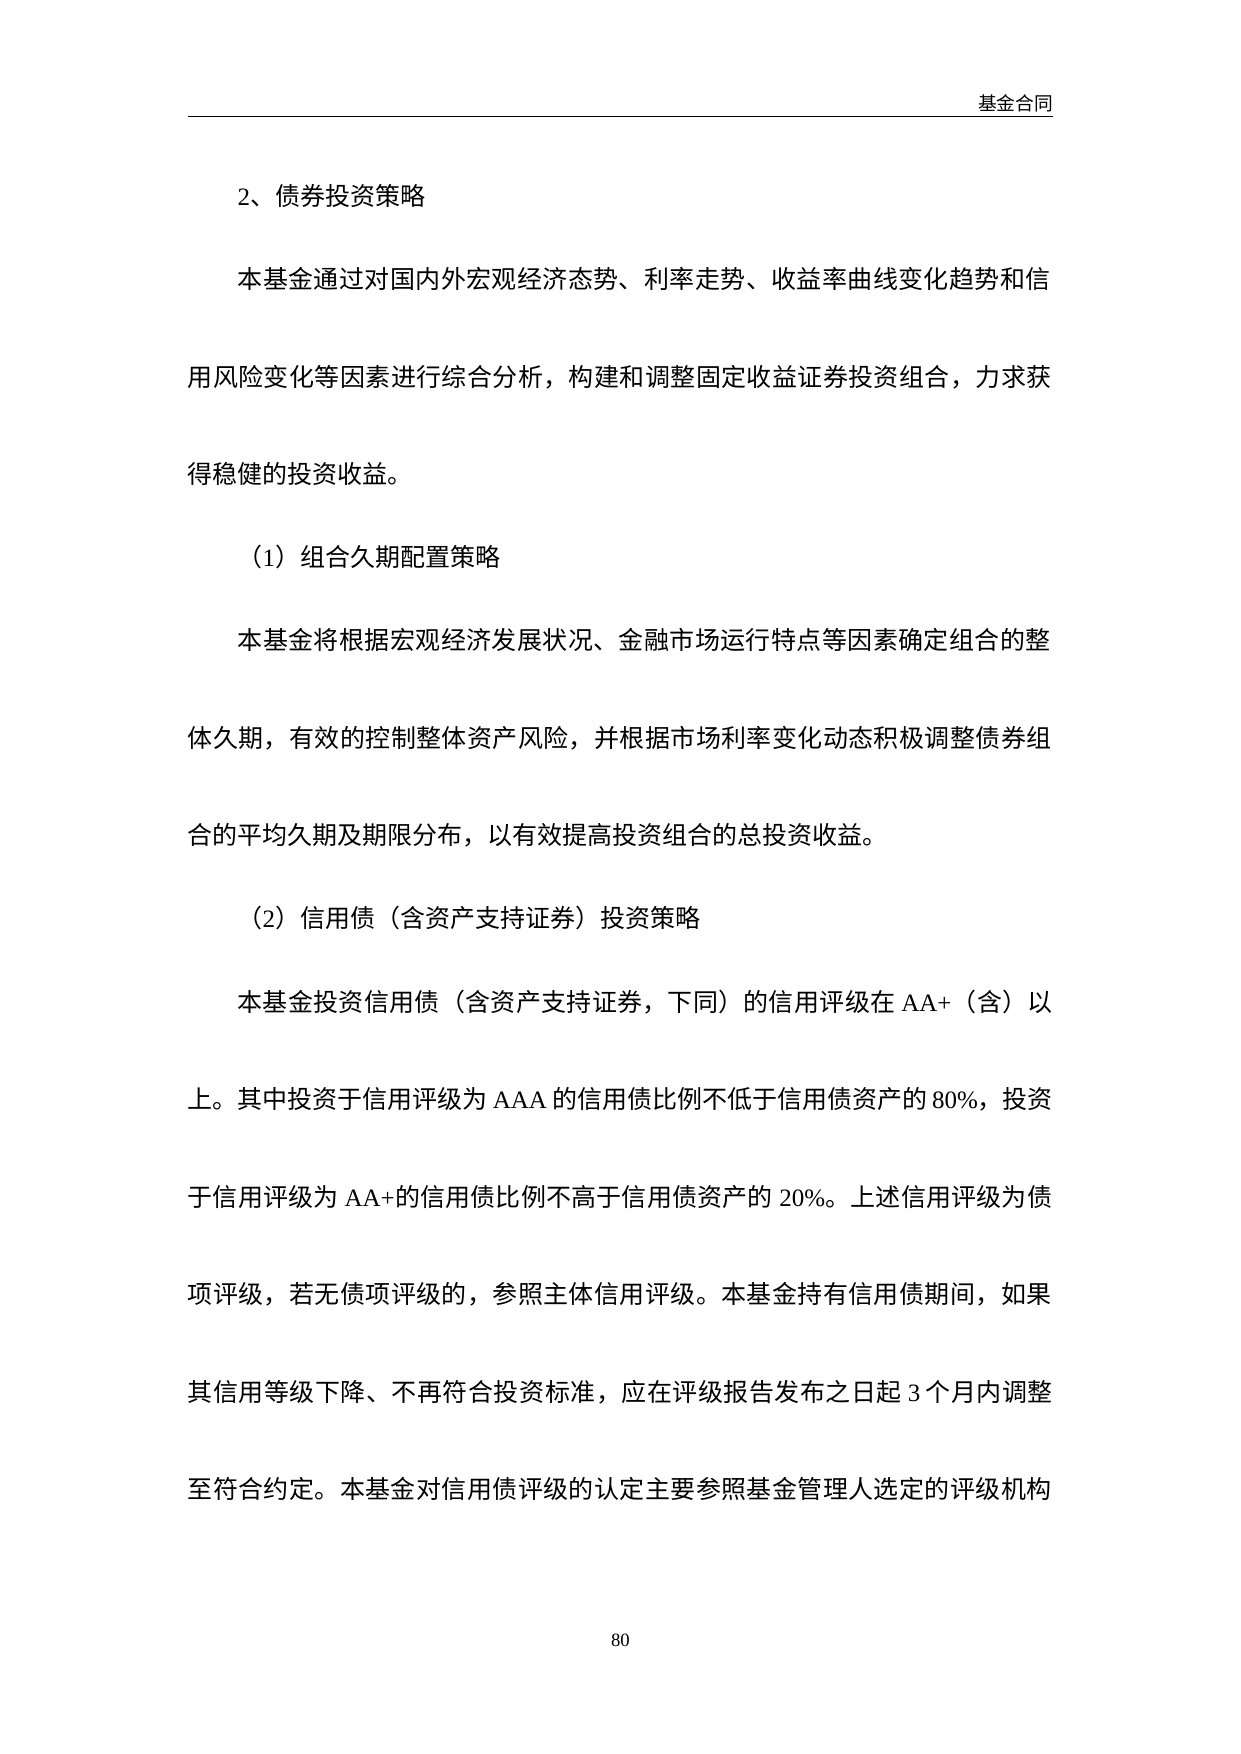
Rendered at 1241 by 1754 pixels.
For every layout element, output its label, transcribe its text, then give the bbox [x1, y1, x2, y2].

text （2）信用债（含资产支持证券）投资策略 [187, 884, 1053, 949]
text 本基金将根据宏观经济发展状况、金融市场运行特点等因素确定组合的整体久期，有效的控制整体资产风险，并根据市场利率变化动态积极调整债券组合的平均久期及期限分布，以有效提高投资组合的总投资收益。 [187, 606, 1053, 866]
text 2、债券投资策略 [187, 162, 1053, 227]
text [187, 968, 1053, 1520]
text （1）组合久期配置策略 [187, 523, 1053, 588]
text 本基金通过对国内外宏观经济态势、利率走势、收益率曲线变化趋势和信用风险变化等因素进行综合分析，构建和调整固定收益证券投资组合，力求获得稳健的投资收益。 [187, 245, 1053, 505]
